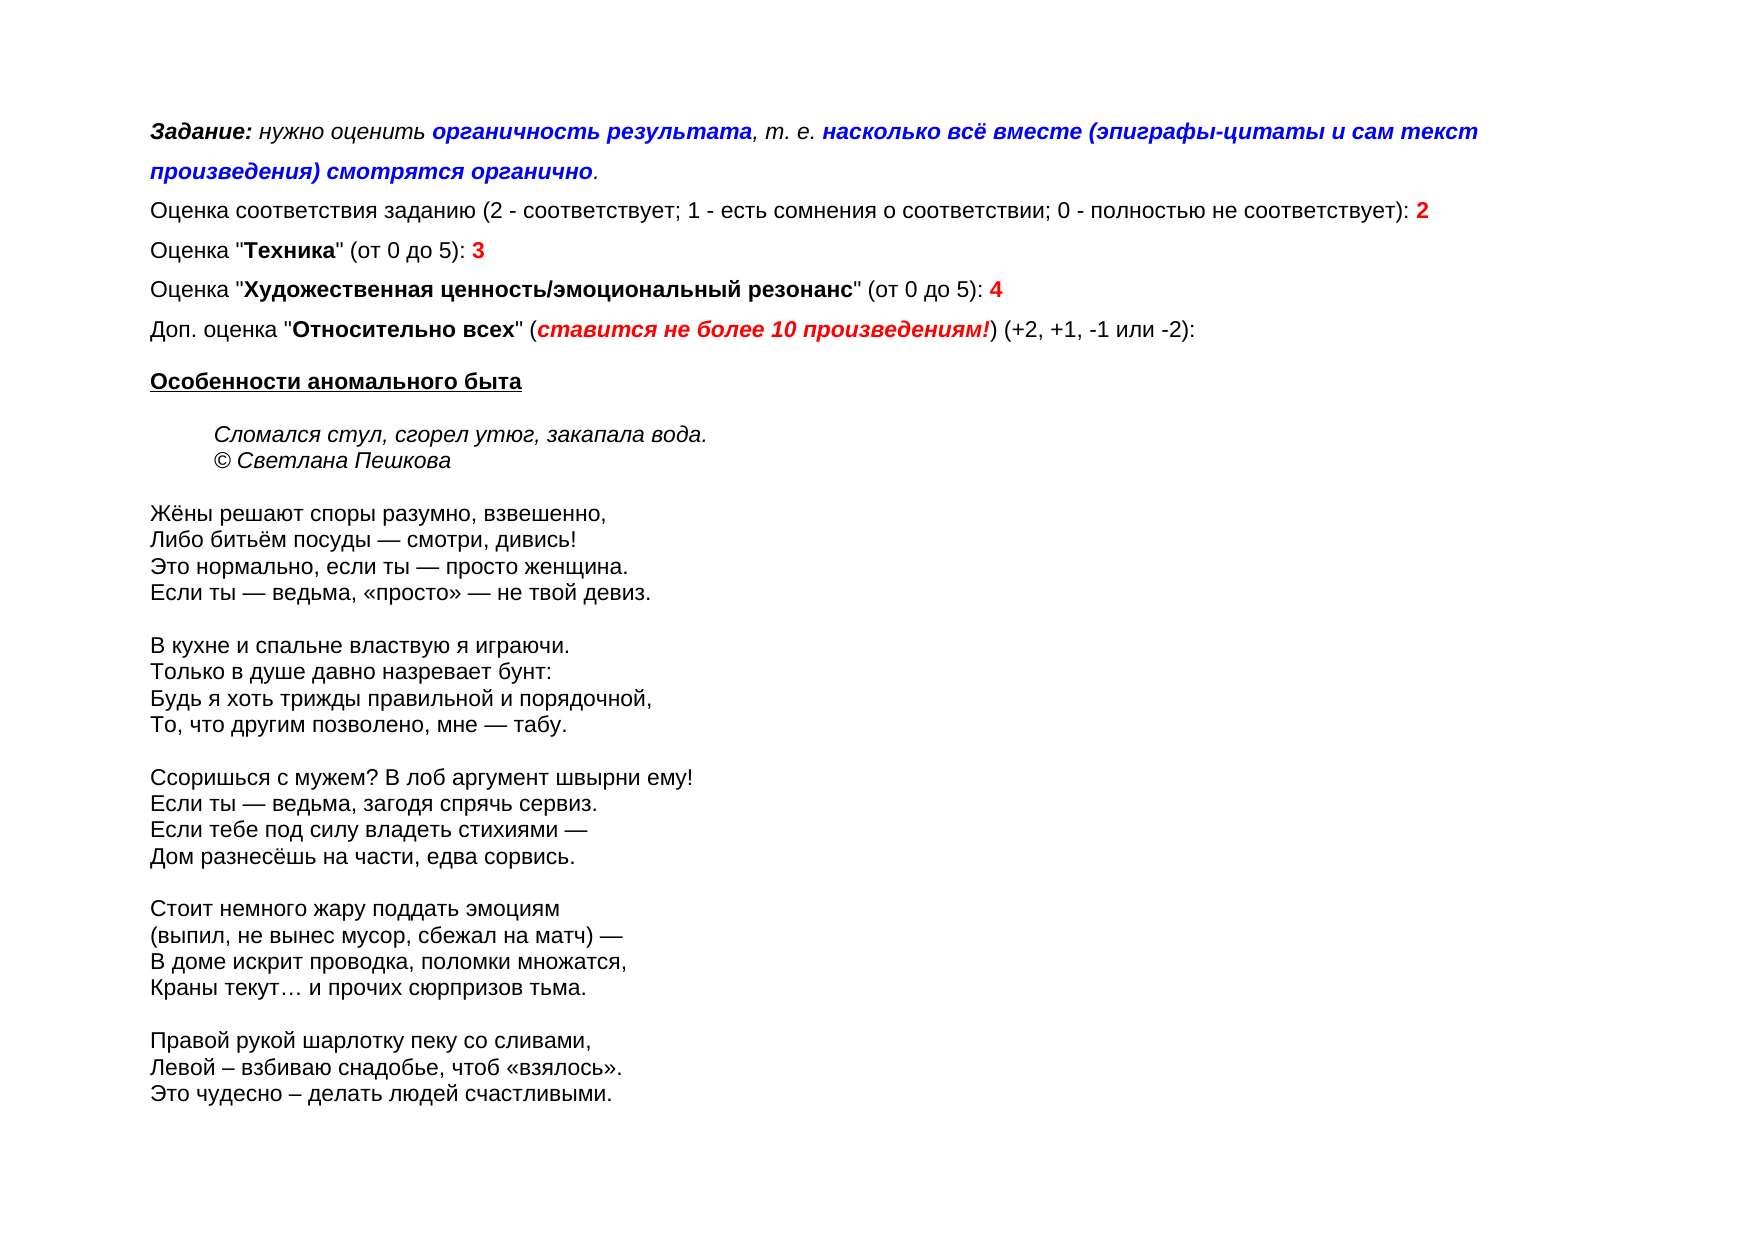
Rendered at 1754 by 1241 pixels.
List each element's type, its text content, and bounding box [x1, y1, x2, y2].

text Это нормально, если ты — просто женщина. [150, 553, 1604, 579]
text Если ты — ведьма, «просто» — не твой девиз. [150, 579, 1604, 605]
text То, что другим позволено, мне — табу. [150, 711, 1604, 737]
text Оценка "Художественная ценность/эмоциональный резонанс" (от 0 до 5): 4 [150, 276, 1604, 302]
text Оценка "Техника" (от 0 до 5): 3 [150, 237, 1604, 263]
text Задание: нужно оценить органичность результата, т. е. насколько всё вместе (эпиграфы-цитаты и сам текст произведения) смотрятся органично. [150, 118, 1604, 184]
text Если тебе под силу владеть стихиями — [150, 816, 1604, 843]
text Оценка соответствия заданию (2 - соответствует; 1 - есть сомнения о соответствии; 0 - полностью не соответствует): 2 [150, 197, 1604, 223]
text Жёны решают споры разумно, взвешенно, [150, 500, 1604, 526]
text Это чудесно – делать людей счастливыми. [150, 1080, 1604, 1106]
text © Светлана Пешкова [150, 447, 1604, 474]
text Если ты — ведьма, загодя спрячь сервиз. [150, 790, 1604, 816]
text Дом разнесёшь на части, едва сорвись. [150, 843, 1604, 869]
text Левой – взбиваю снадобье, чтоб «взялось». [150, 1053, 1604, 1080]
text Краны текут… и прочих сюрпризов тьма. [150, 974, 1604, 1001]
text Только в душе давно назревает бунт: [150, 658, 1604, 684]
text Особенности аномального быта [150, 368, 1604, 394]
text Ссоришься с мужем? В лоб аргумент швырни ему! [150, 763, 1604, 790]
text (выпил, не вынес мусор, сбежал на матч) — [150, 922, 1604, 948]
text В доме искрит проводка, поломки множатся, [150, 948, 1604, 974]
text Доп. оценка "Относительно всех" (ставится не более 10 произведениям!) (+2, +1, -1 или -2): [150, 316, 1604, 342]
text В кухне и спальне властвую я играючи. [150, 632, 1604, 658]
text Стоит немного жару поддать эмоциям [150, 895, 1604, 922]
text Сломался стул, сгорел утюг, закапала вода. [150, 421, 1604, 447]
text Либо битьём посуды — смотри, дивись! [150, 526, 1604, 553]
text Правой рукой шарлотку пеку со сливами, [150, 1027, 1604, 1053]
text Будь я хоть трижды правильной и порядочной, [150, 684, 1604, 711]
